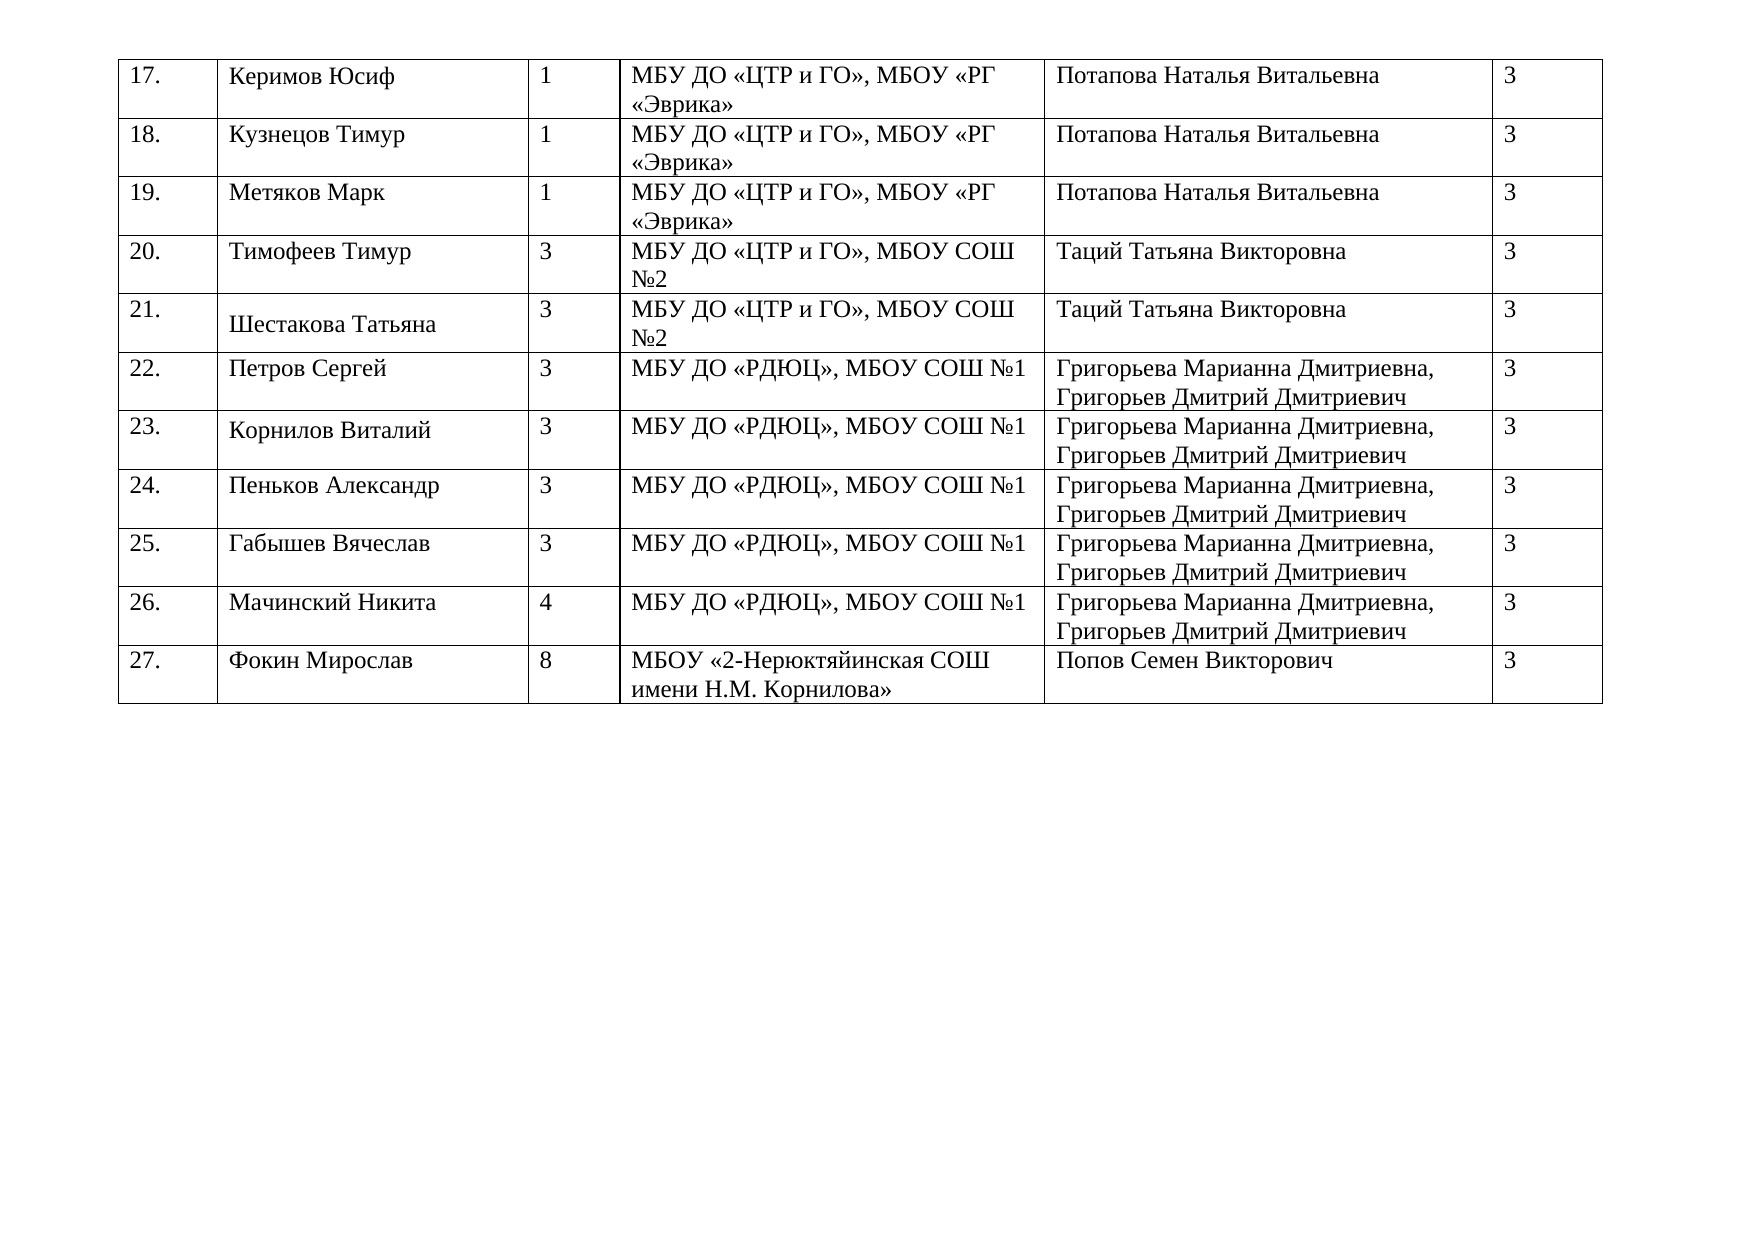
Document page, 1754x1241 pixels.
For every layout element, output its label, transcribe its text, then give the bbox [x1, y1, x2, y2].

table_cell [119, 646, 217, 703]
table_cell 1 [529, 119, 619, 176]
table_cell Мачинский Никита [218, 587, 528, 644]
table_cell [119, 470, 217, 527]
table_cell МБОУ «2-Нерюктяйинская СОШ имени Н.М. Корнилова» [621, 646, 1044, 703]
table_cell 3 [529, 236, 619, 293]
table_cell Метяков Марк [218, 177, 528, 235]
table_cell 3 [529, 470, 619, 527]
table_cell 3 [1493, 294, 1602, 352]
table_cell МБУ ДО «РДЮЦ», МБОУ СОШ №1 [621, 470, 1044, 527]
table_cell МБУ ДО «РДЮЦ», МБОУ СОШ №1 [621, 587, 1044, 644]
table_cell 3 [1493, 470, 1602, 527]
table_cell Григорьева Марианна Дмитриевна, Григорьев Дмитрий Дмитриевич [1045, 529, 1492, 586]
table_cell 3 [1493, 353, 1602, 410]
table_cell 1 [529, 177, 619, 235]
table_cell Григорьева Марианна Дмитриевна, Григорьев Дмитрий Дмитриевич [1045, 353, 1492, 410]
table_cell 3 [1493, 119, 1602, 176]
table_cell Петров Сергей [218, 353, 528, 410]
table_cell 3 [1493, 411, 1602, 469]
table_cell Керимов Юсиф [218, 60, 528, 118]
table_cell 3 [1493, 177, 1602, 235]
table_cell 1 [529, 60, 619, 118]
table_cell 3 [1493, 60, 1602, 118]
table_cell [119, 411, 217, 469]
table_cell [621, 60, 1044, 118]
table_cell Таций Татьяна Викторовна [1045, 294, 1492, 352]
table_cell [119, 236, 217, 293]
table_cell 4 [529, 587, 619, 644]
table_cell Григорьева Марианна Дмитриевна, Григорьев Дмитрий Дмитриевич [1045, 587, 1492, 644]
table_cell МБУ ДО «РДЮЦ», МБОУ СОШ №1 [621, 411, 1044, 469]
table_cell МБУ ДО «ЦТР и ГО», МБОУ СОШ №2 [621, 294, 1044, 352]
table_cell МБУ ДО «ЦТР и ГО», МБОУ СОШ №2 [621, 236, 1044, 293]
table_cell Шестакова Татьяна [218, 294, 528, 352]
table_cell [119, 529, 217, 586]
table_cell 3 [529, 294, 619, 352]
table_cell 3 [1493, 587, 1602, 644]
table_cell Тимофеев Тимур [218, 236, 528, 293]
table_cell Потапова Наталья Витальевна [1045, 119, 1492, 176]
table_cell МБУ ДО «РДЮЦ», МБОУ СОШ №1 [621, 529, 1044, 586]
table_cell Григорьева Марианна Дмитриевна, Григорьев Дмитрий Дмитриевич [1045, 470, 1492, 527]
table_cell 3 [529, 529, 619, 586]
table_cell Попов Семен Викторович [1045, 646, 1492, 703]
table_cell 3 [529, 411, 619, 469]
table_cell Кузнецов Тимур [218, 119, 528, 176]
table_cell МБУ ДО «ЦТР и ГО», МБОУ «РГ «Эврика» [621, 119, 1044, 176]
table_cell 3 [1493, 529, 1602, 586]
table_cell 3 [1493, 646, 1602, 703]
table_cell [119, 587, 217, 644]
table_cell Таций Татьяна Викторовна [1045, 236, 1492, 293]
table_cell Корнилов Виталий [218, 411, 528, 469]
table_cell [119, 294, 217, 352]
table_cell 3 [1493, 236, 1602, 293]
table_cell 8 [529, 646, 619, 703]
table_cell МБУ ДО «ЦТР и ГО», МБОУ «РГ «Эврика» [621, 177, 1044, 235]
table_cell [119, 60, 217, 118]
table_cell Григорьева Марианна Дмитриевна, Григорьев Дмитрий Дмитриевич [1045, 411, 1492, 469]
table_cell Фокин Мирослав [218, 646, 528, 703]
table_cell [119, 177, 217, 235]
table_cell Габышев Вячеслав [218, 529, 528, 586]
table_cell [119, 119, 217, 176]
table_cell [1045, 60, 1492, 118]
table_cell [119, 353, 217, 410]
table_cell МБУ ДО «РДЮЦ», МБОУ СОШ №1 [621, 353, 1044, 410]
table_cell Пеньков Александр [218, 470, 528, 527]
table_cell Потапова Наталья Витальевна [1045, 177, 1492, 235]
table_cell 3 [529, 353, 619, 410]
